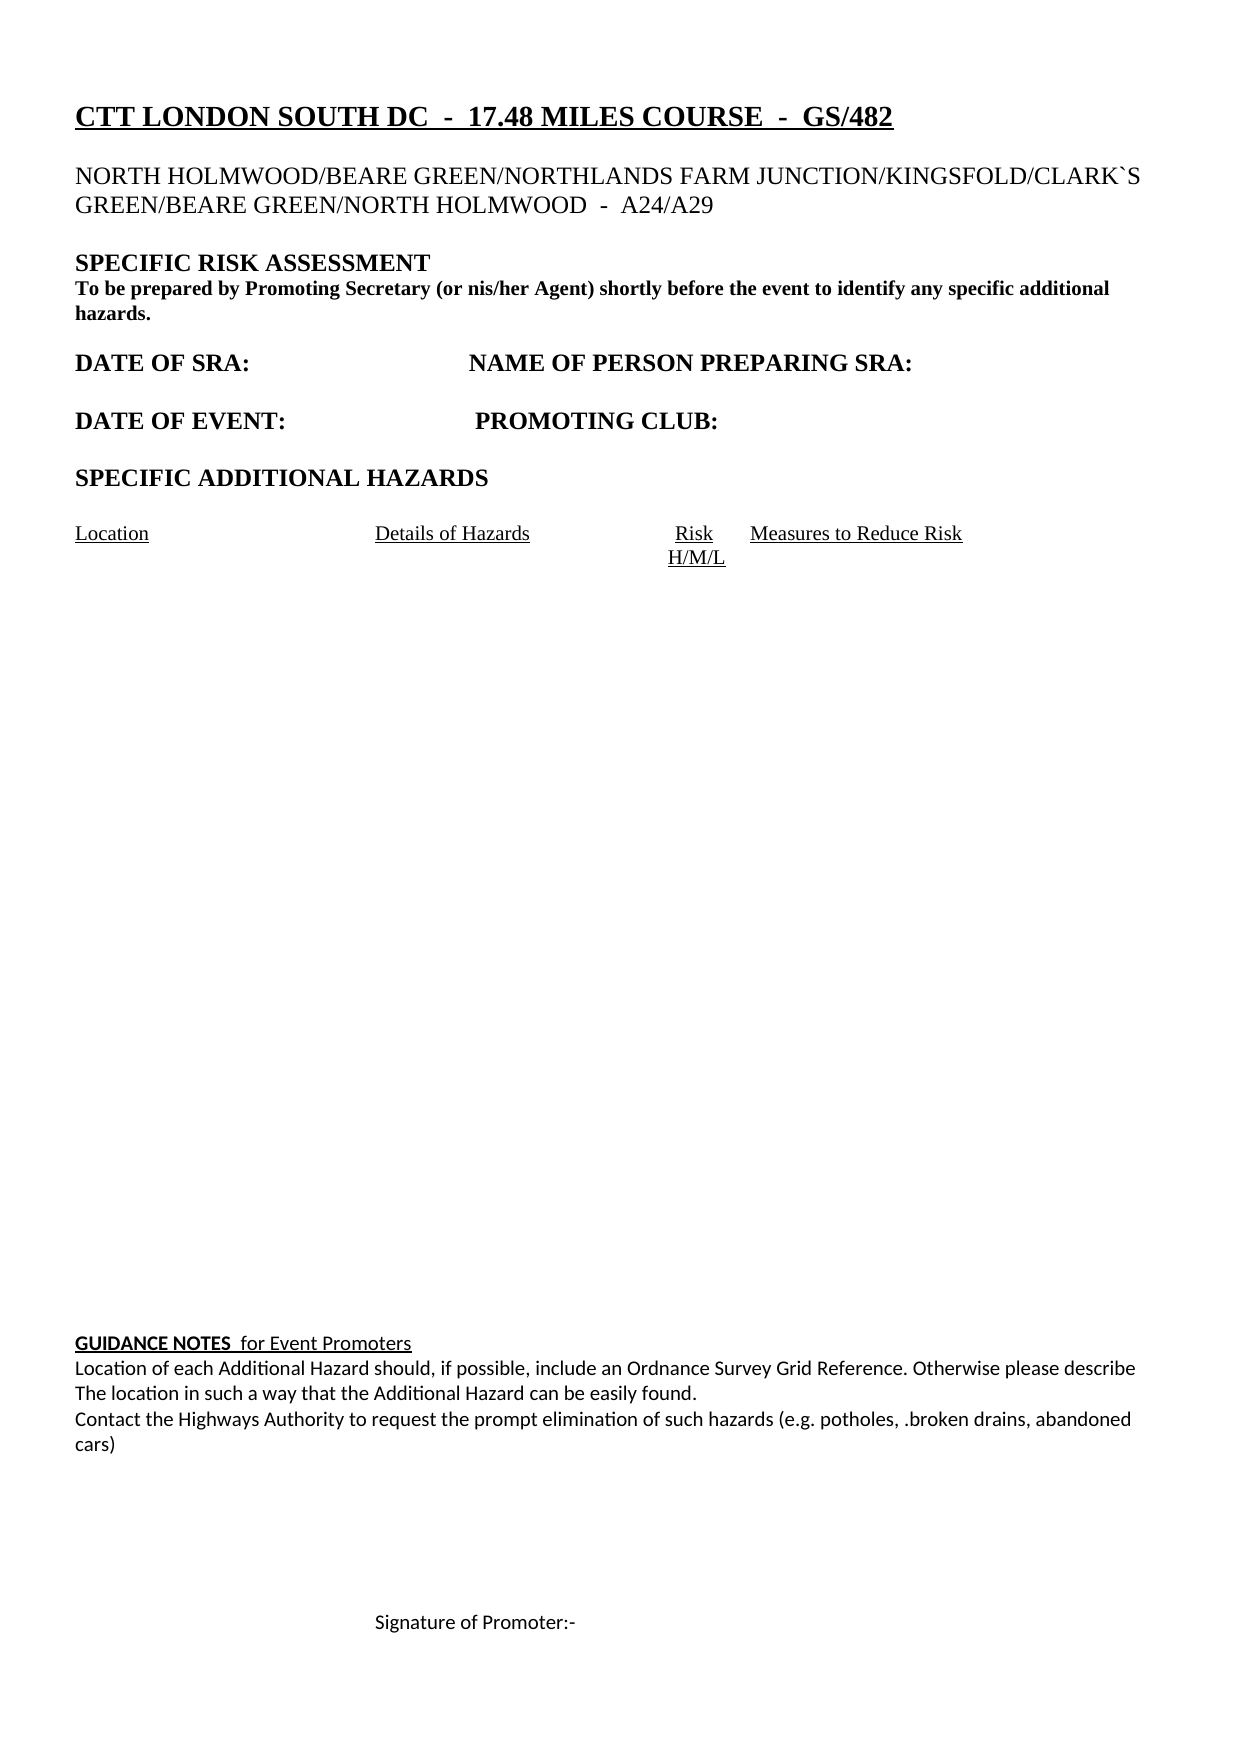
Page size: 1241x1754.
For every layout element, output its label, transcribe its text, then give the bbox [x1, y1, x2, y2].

text hazards. [75, 300, 1165, 324]
text DATE OF EVENT: PROMOTING CLUB: [75, 406, 1165, 435]
text SPECIFIC ADDITIONAL HAZARDS [75, 463, 1165, 492]
text DATE OF SRA: NAME OF PERSON PREPARING SRA: [75, 348, 1165, 377]
text Location of each Additional Hazard should, if possible, include an Ordnance Survey Grid Reference. Otherwise please describe [75, 1355, 1165, 1381]
text NORTH HOLMWOOD/BEARE GREEN/NORTHLANDS FARM JUNCTION/KINGSFOLD/CLARK`S [75, 161, 1165, 190]
text Location Details of Hazards Risk Measures to Reduce Risk [75, 521, 1165, 545]
text To be prepared by Promoting Secretary (or nis/her Agent) shortly before the event to identify any specific additional [75, 276, 1165, 300]
text SPECIFIC RISK ASSESSMENT [75, 248, 1165, 276]
text CTT LONDON SOUTH DC - 17.48 MILES COURSE - GS/482 [75, 99, 1165, 133]
text Signature of Promoter:- [75, 1609, 1165, 1635]
text Contact the Highways Authority to request the prompt elimination of such hazards (e.g. potholes, .broken drains, abandoned [75, 1406, 1165, 1431]
text The location in such a way that the Additional Hazard can be easily found. [75, 1381, 1165, 1406]
text GREEN/BEARE GREEN/NORTH HOLMWOOD - A24/A29 [75, 190, 1165, 219]
text GUIDANCE NOTES for Event Promoters [75, 1330, 1165, 1355]
text cars) [75, 1431, 1165, 1457]
text H/M/L [75, 545, 1165, 569]
